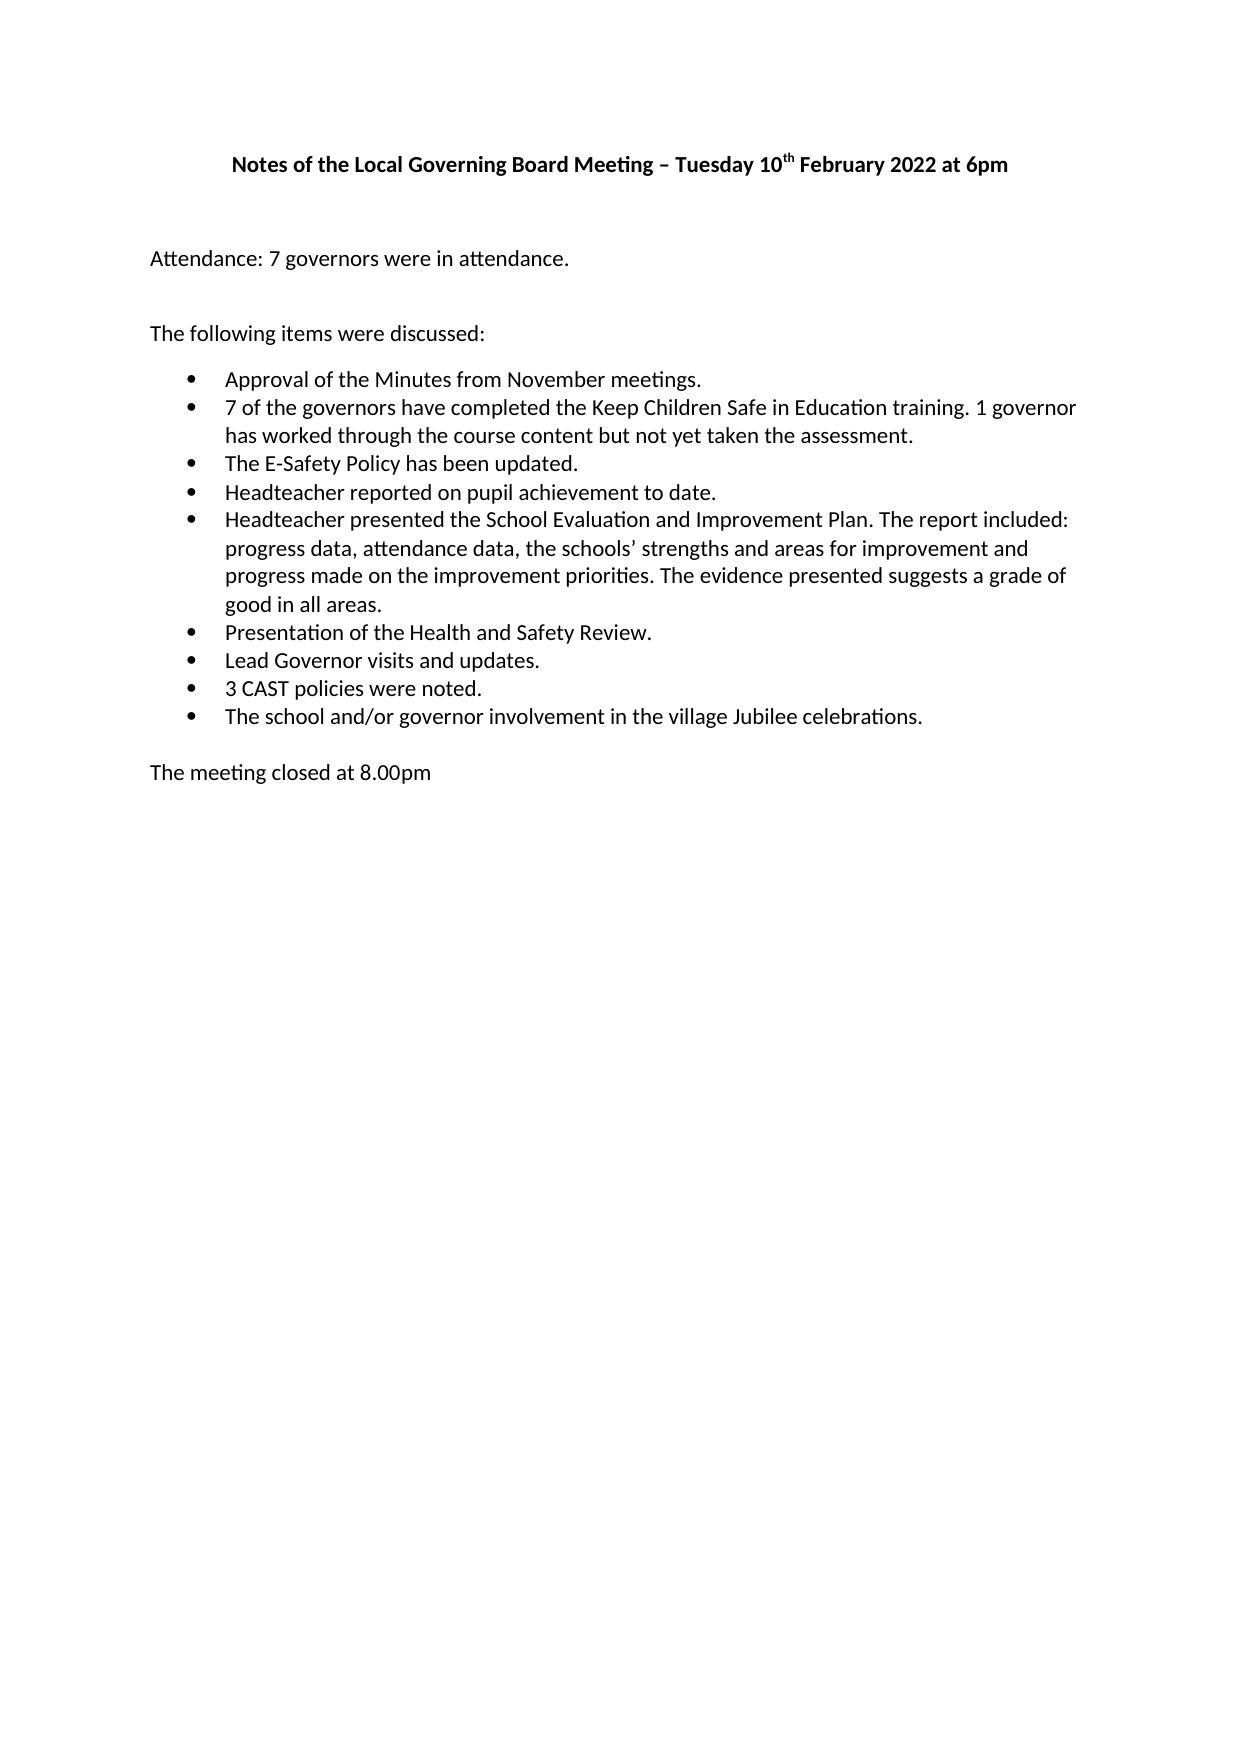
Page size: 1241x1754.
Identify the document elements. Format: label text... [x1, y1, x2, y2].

list Headteacher reported on pupil achievement to date. [187, 478, 1090, 506]
list The E-Safety Policy has been updated. [187, 449, 1090, 478]
list Lead Governor visits and updates. [187, 646, 1090, 674]
list Headteacher presented the School Evaluation and Improvement Plan. The report included: progress data, attendance data, the schools’ strengths and areas for improvement and progress made on the improvement priorities. The evidence presented suggests a grade of good in all areas. [187, 506, 1090, 618]
list Approval of the Minutes from November meetings. [187, 366, 1090, 393]
list The school and/or governor involvement in the village Jubilee celebrations. [187, 702, 1090, 730]
text The meeting closed at 8.00pm [150, 758, 1090, 786]
list Presentation of the Health and Safety Review. [187, 618, 1090, 646]
text Attendance: 7 governors were in attendance. [150, 244, 1090, 272]
text Notes of the Local Governing Board Meeting – Tuesday 10th February 2022 at 6pm [150, 150, 1090, 178]
list 7 of the governors have completed the Keep Children Safe in Education training. 1 governor has worked through the course content but not yet taken the assessment. [187, 393, 1090, 449]
list 3 CAST policies were noted. [187, 674, 1090, 702]
text The following items were discussed: [150, 319, 1090, 347]
